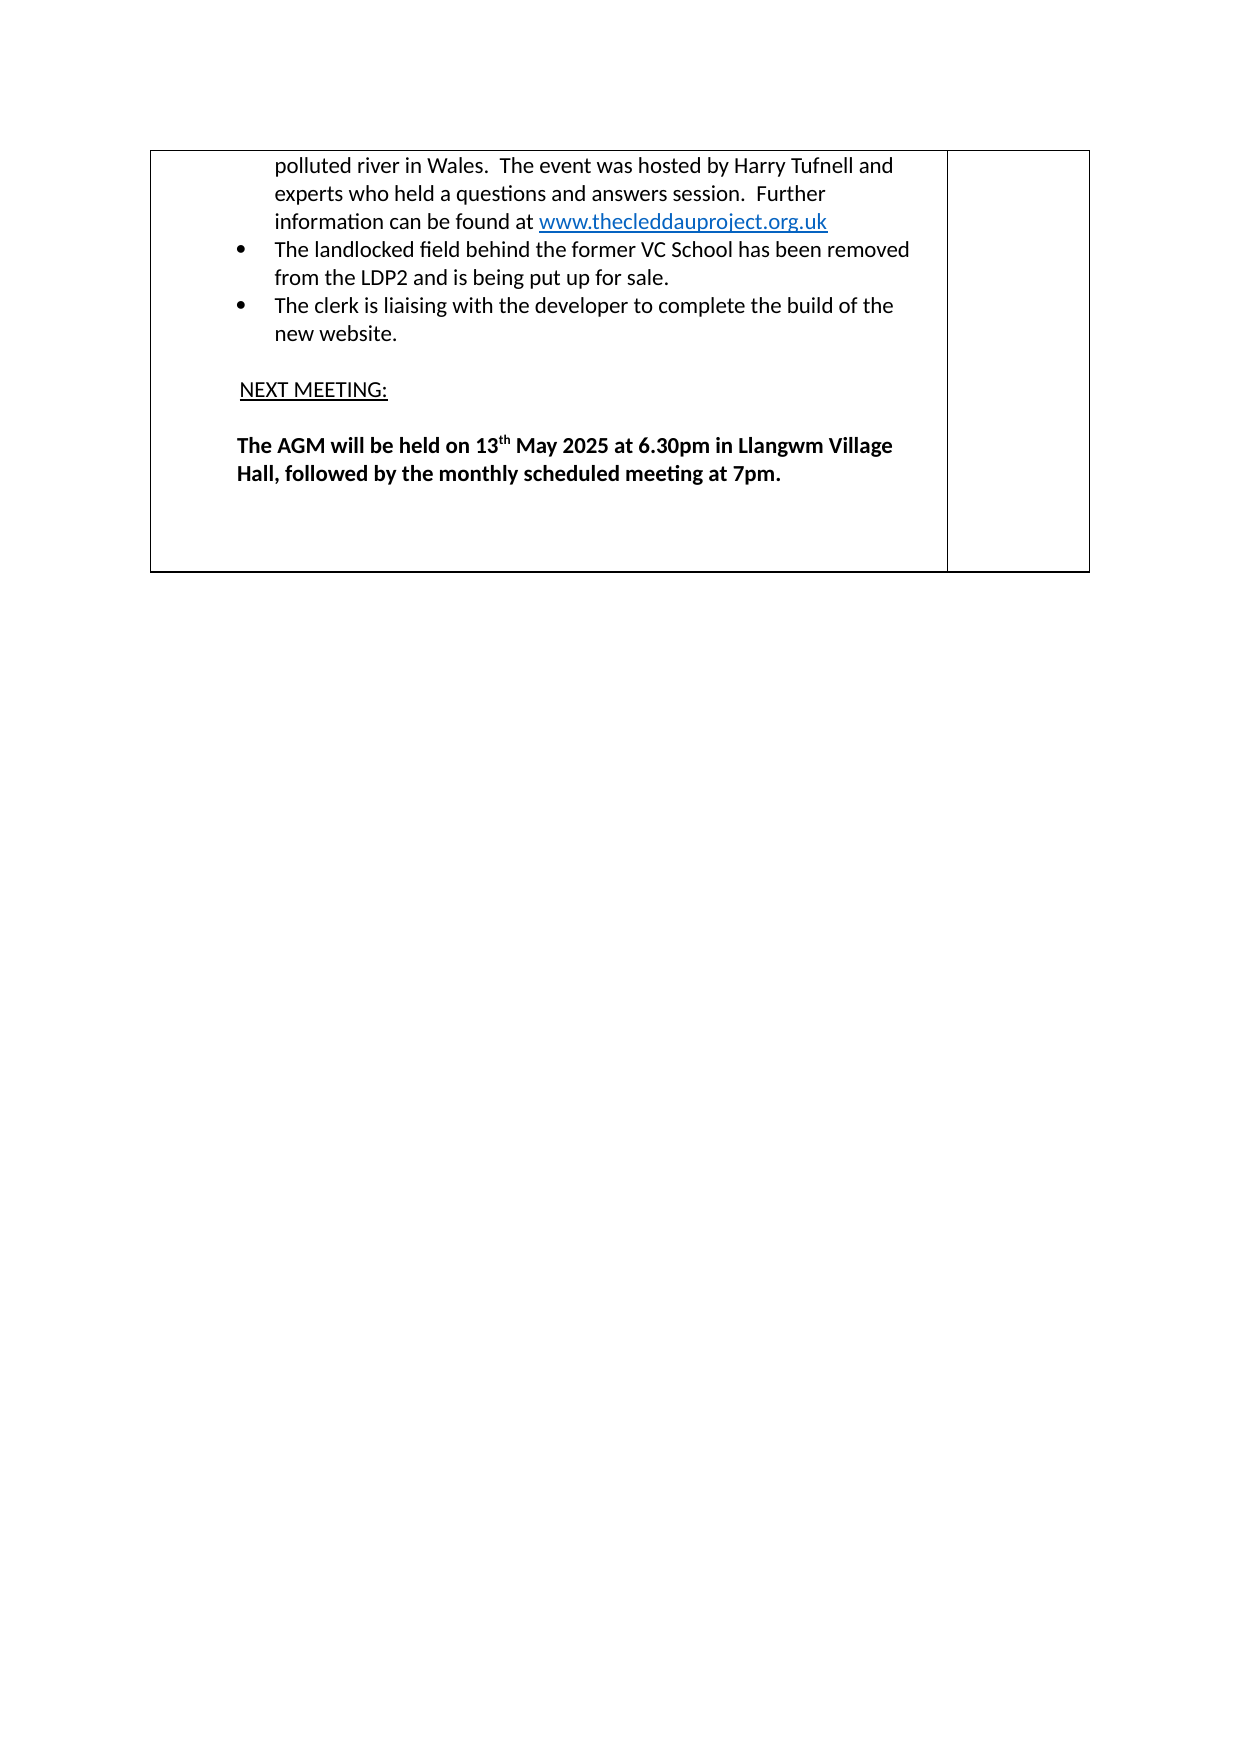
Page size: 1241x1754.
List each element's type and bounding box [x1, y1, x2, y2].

table_cell [151, 151, 947, 571]
table_cell [948, 151, 1089, 571]
